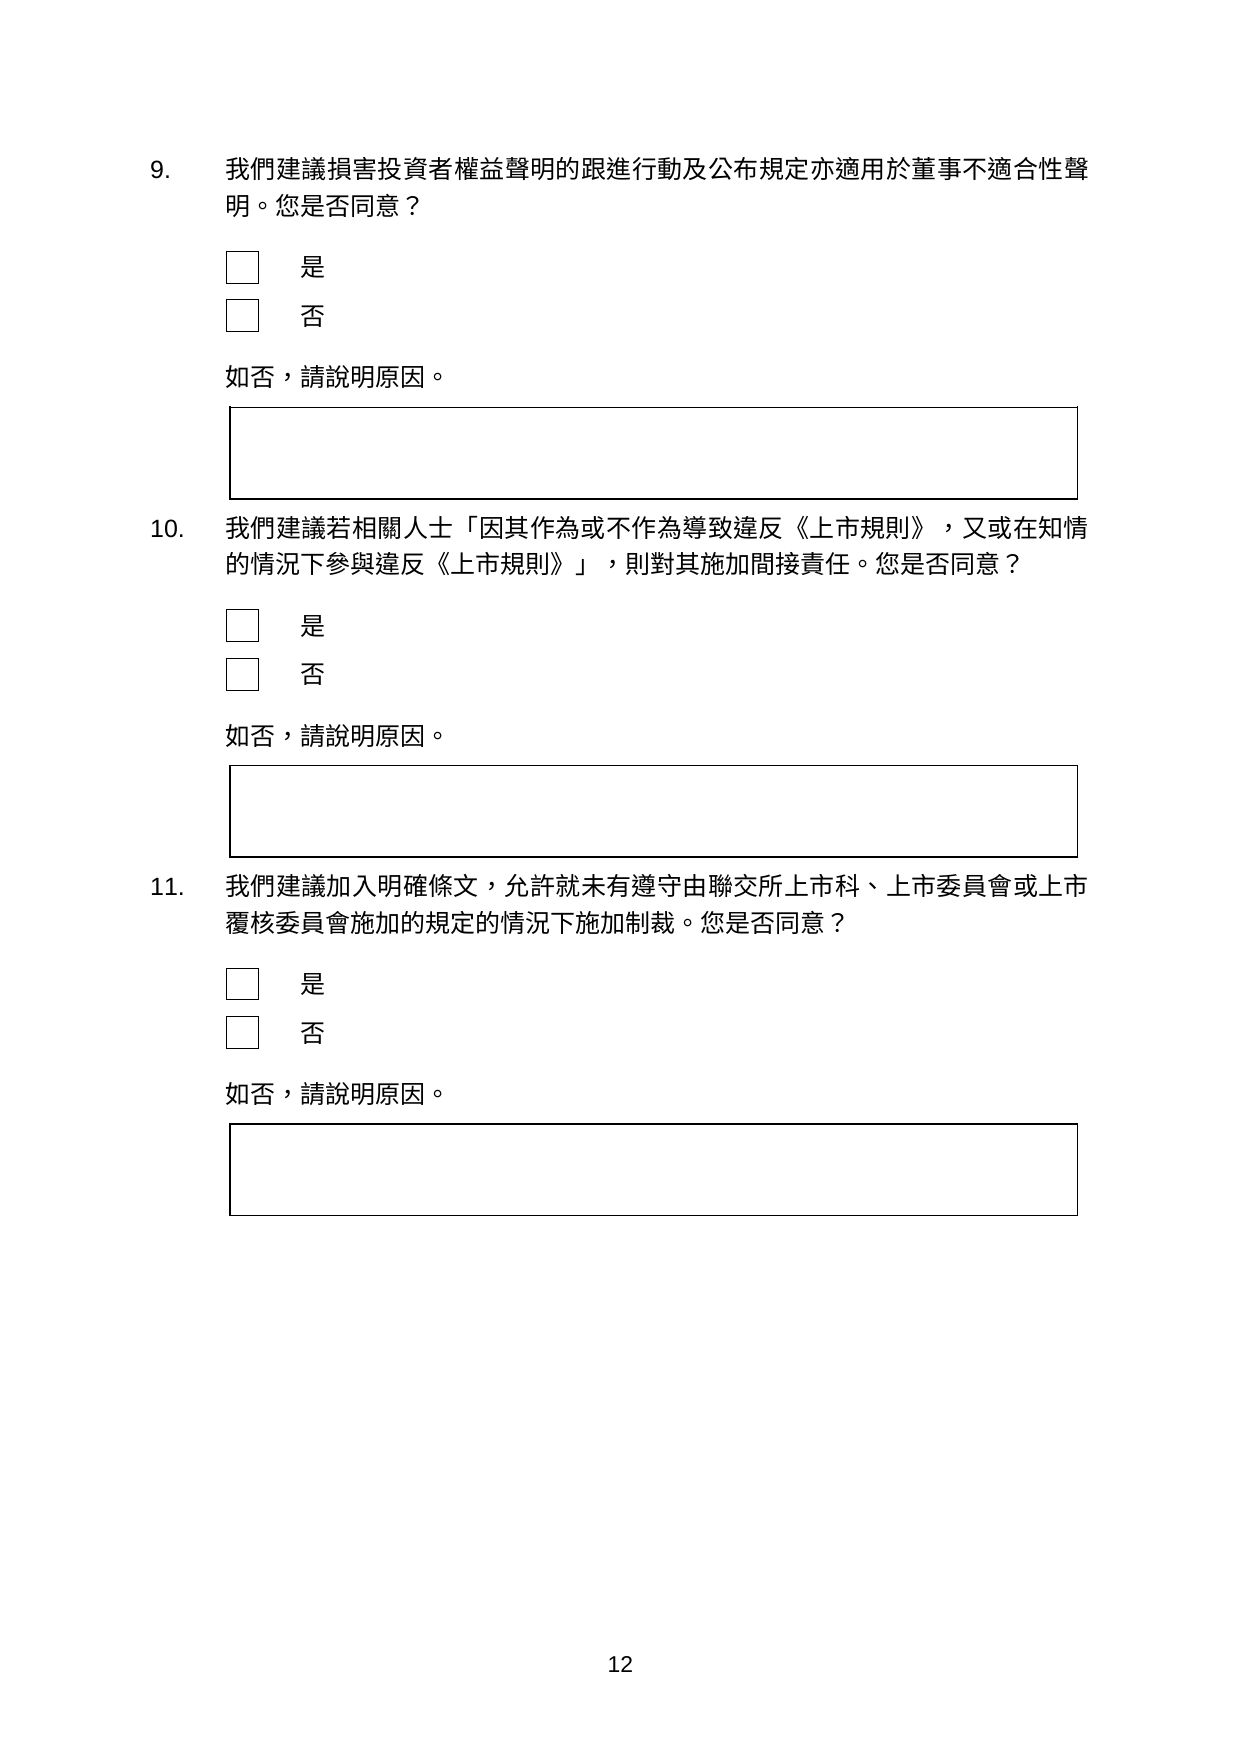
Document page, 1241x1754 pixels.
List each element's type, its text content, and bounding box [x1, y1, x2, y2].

text 如否，請說明原因。 [225, 716, 1090, 752]
text 是 [225, 964, 1090, 1001]
text 我們建議若相關人士「因其作為或不作為導致違反《上市規則》，又或在知情的情況下參與違反《上市規則》」，則對其施加間接責任。您是否同意？ [150, 508, 1090, 581]
text 是 [225, 606, 1090, 642]
text 否 [225, 1013, 1090, 1049]
text 如否，請說明原因。 [225, 1074, 1090, 1111]
text 是 [225, 247, 1090, 284]
text 否 [225, 296, 1090, 332]
text 我們建議損害投資者權益聲明的跟進行動及公布規定亦適用於董事不適合性聲明。您是否同意？ [150, 150, 1090, 222]
text 我們建議加入明確條文，允許就未有遵守由聯交所上市科、上市委員會或上市覆核委員會施加的規定的情況下施加制裁。您是否同意？ [150, 867, 1090, 939]
text 如否，請說明原因。 [225, 357, 1090, 394]
text 否 [225, 655, 1090, 691]
